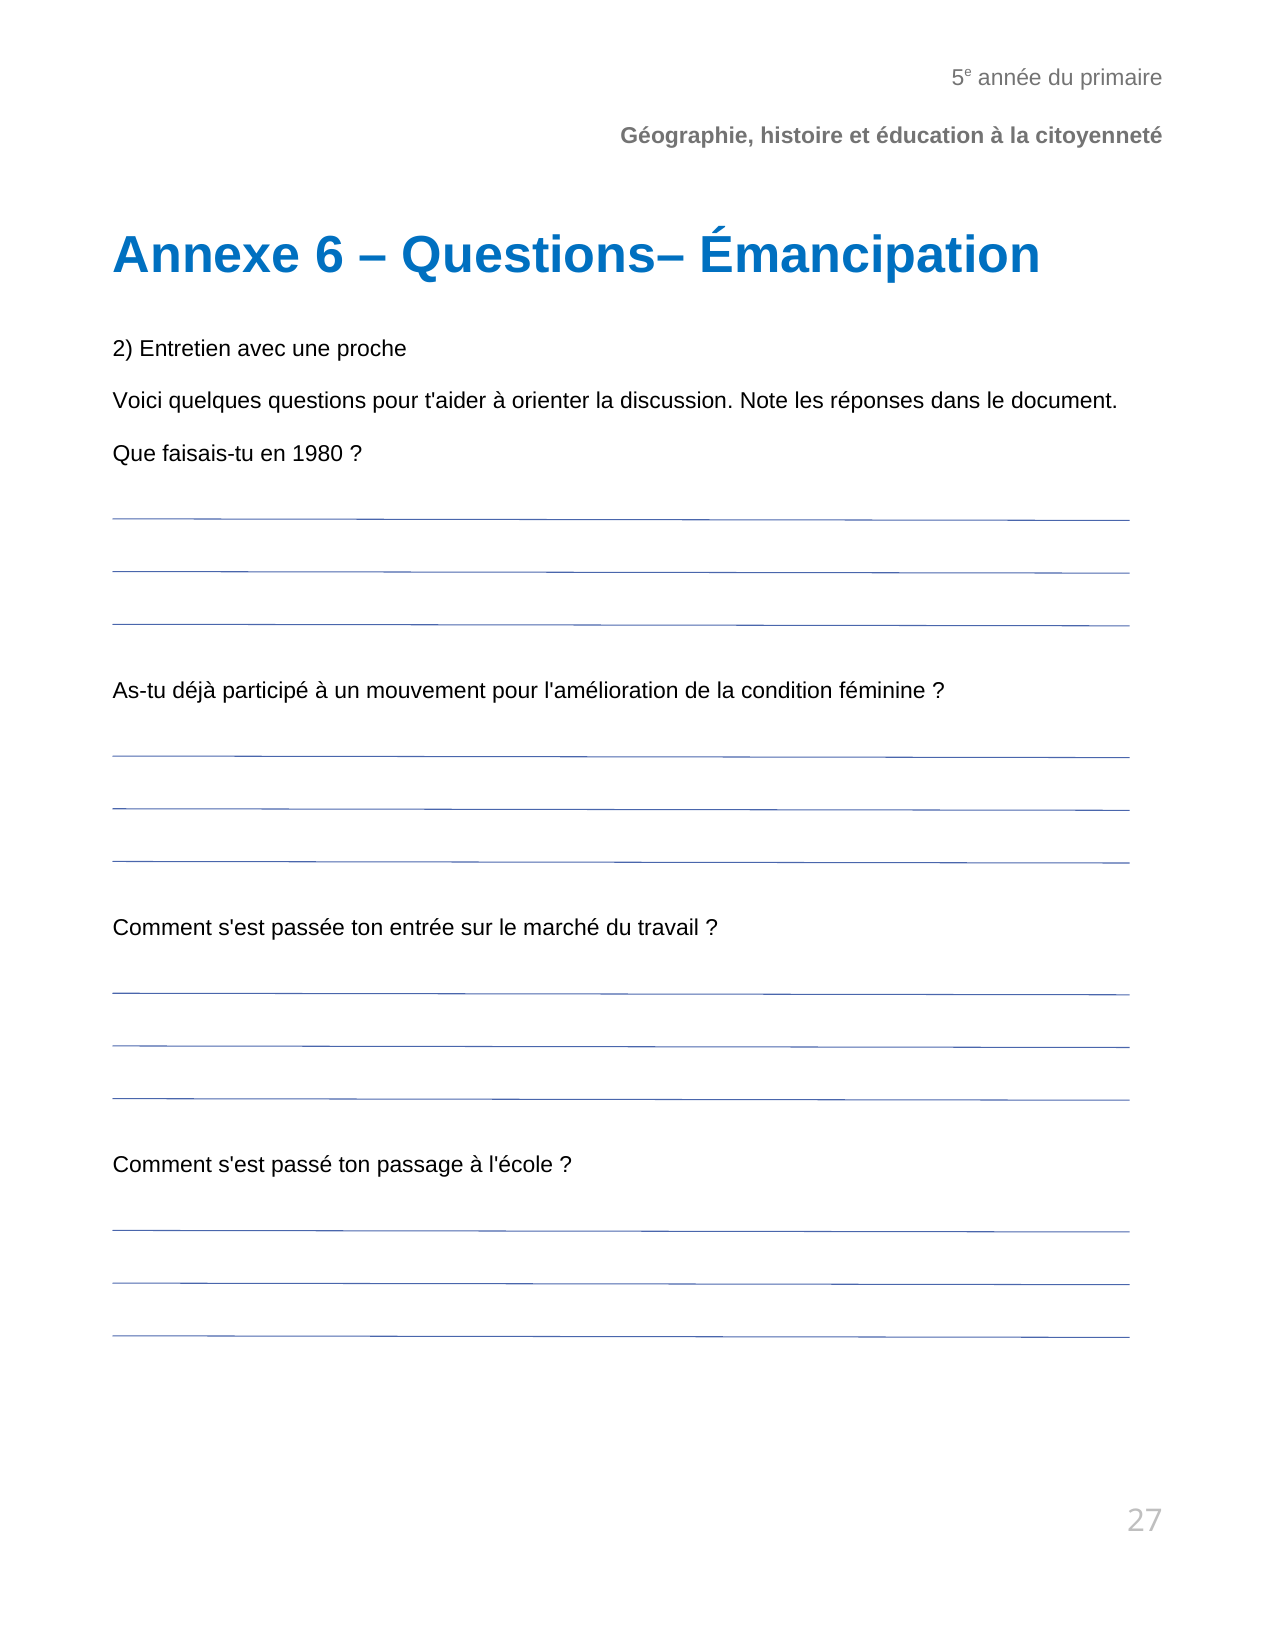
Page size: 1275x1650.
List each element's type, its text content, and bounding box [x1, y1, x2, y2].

text Géographie, histoire et éducation à la citoyenneté [112, 122, 1162, 148]
text Comment s'est passée ton entrée sur le marché du travail ? [112, 914, 1162, 941]
text Comment s'est passé ton passage à l'école ? [112, 1151, 1162, 1178]
text Annexe 6 – Questions– Émancipation [112, 223, 1162, 283]
text Voici quelques questions pour t'aider à orienter la discussion. Note les réponses dans le document. [112, 387, 1162, 413]
text As-tu déjà participé à un mouvement pour l'amélioration de la condition féminine ? [112, 677, 1162, 703]
text 2) Entretien avec une proche [112, 334, 1162, 361]
text Que faisais-tu en 1980 ? [112, 440, 1162, 466]
